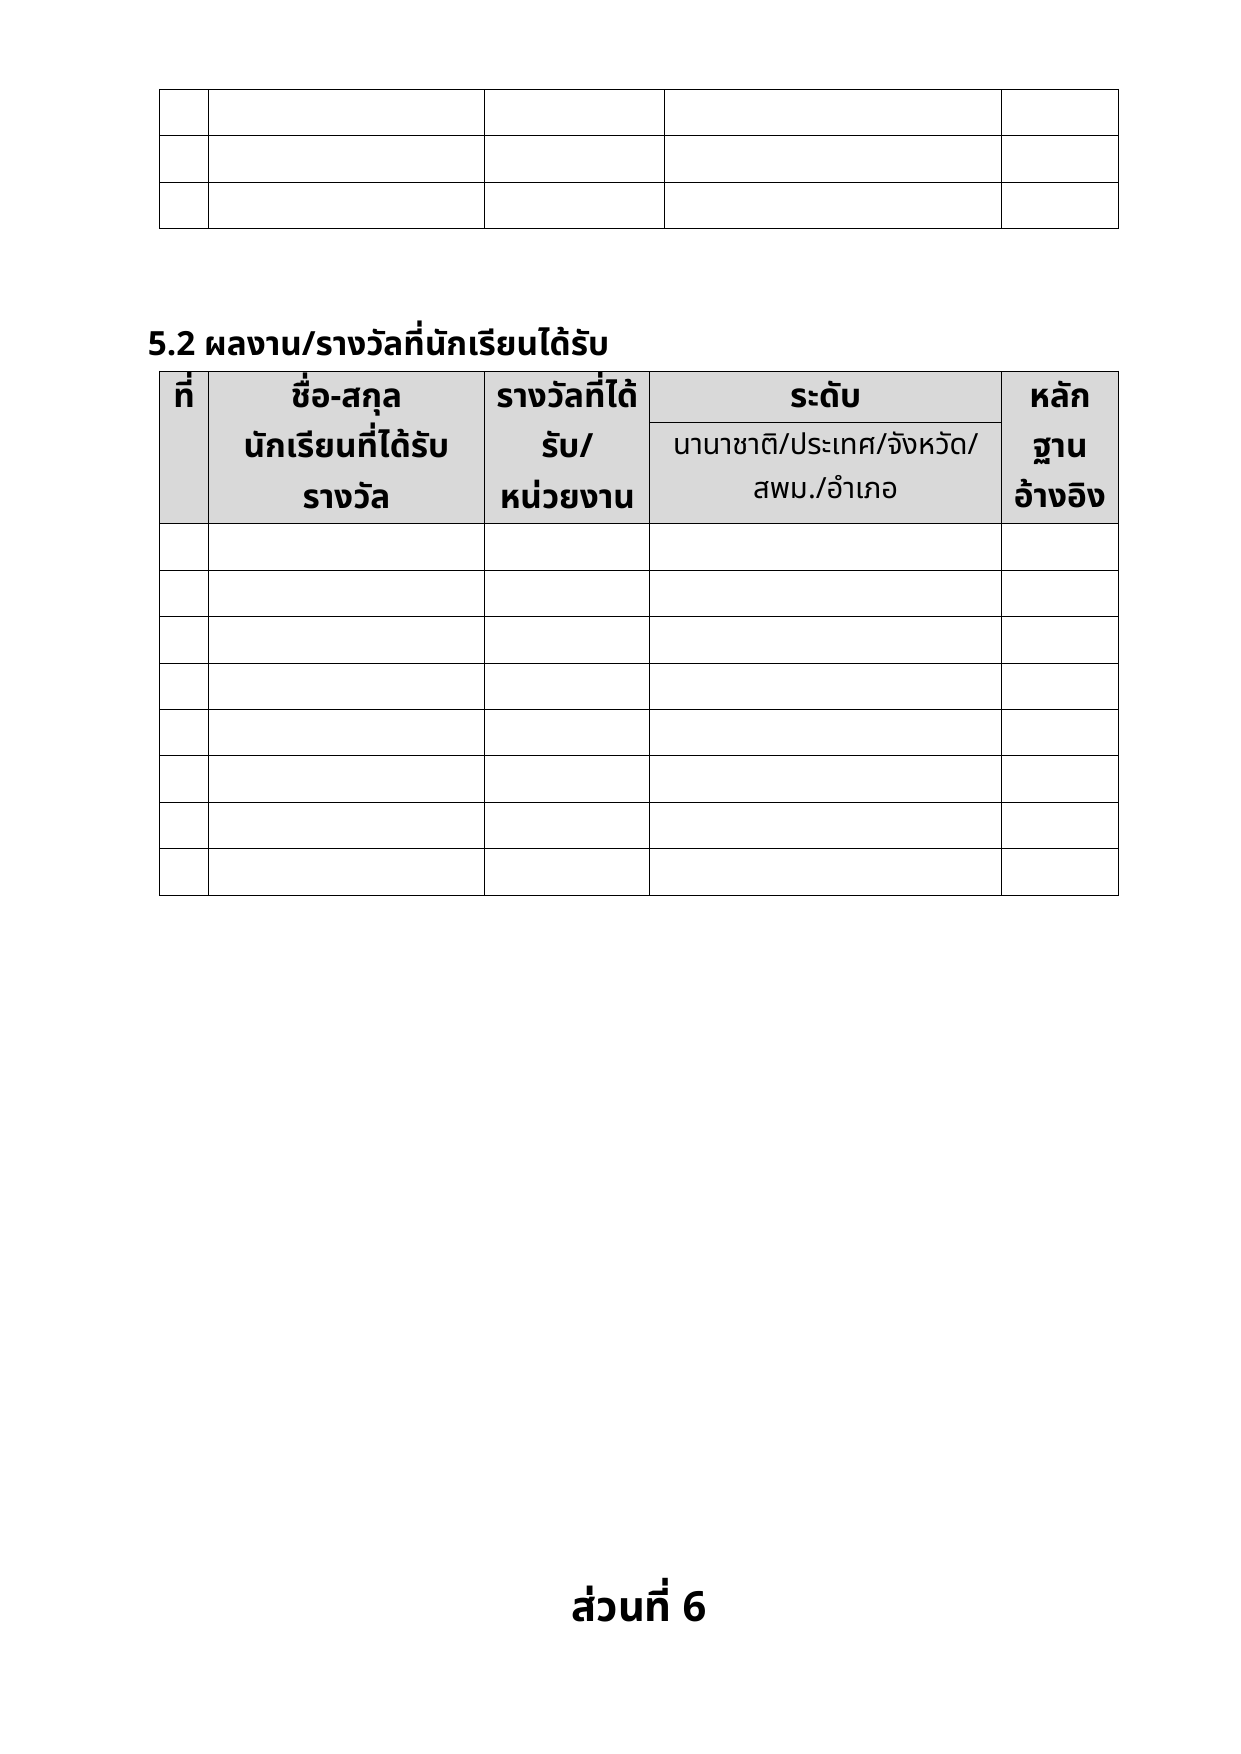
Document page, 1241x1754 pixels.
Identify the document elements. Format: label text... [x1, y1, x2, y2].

table_cell [1002, 617, 1118, 662]
table_cell [1002, 803, 1118, 848]
table_cell [160, 710, 208, 755]
table_cell [650, 849, 1001, 895]
table_cell [209, 617, 484, 662]
table_cell [209, 710, 484, 755]
table_cell [1002, 183, 1118, 228]
table_header ชื่อ-สกุล นักเรียนที่ได้รับรางวัล [209, 372, 484, 523]
table_cell [1002, 756, 1118, 802]
table_cell [485, 136, 664, 182]
table_cell [485, 524, 649, 569]
table_cell [160, 524, 208, 569]
table_cell [650, 756, 1001, 802]
table_header รางวัลที่ได้รับ/ หน่วยงาน [485, 372, 649, 523]
table_cell [485, 710, 649, 755]
table_cell [1002, 710, 1118, 755]
table_cell [485, 756, 649, 802]
table_cell [209, 136, 484, 182]
table_header หลักฐานอ้างอิง [1002, 372, 1118, 523]
table_cell [650, 803, 1001, 848]
table_cell [650, 664, 1001, 709]
table_cell [1002, 571, 1118, 616]
table_cell [160, 617, 208, 662]
table_cell [209, 524, 484, 569]
table_cell [160, 183, 208, 228]
table_cell [209, 664, 484, 709]
table_cell [485, 571, 649, 616]
table_cell [485, 617, 649, 662]
table_cell [485, 183, 664, 228]
table_cell [209, 90, 484, 135]
table_cell [160, 803, 208, 848]
table_cell [160, 136, 208, 182]
text 5.2 ผลงาน/รางวัลที่นักเรียนได้รับ [148, 320, 1092, 371]
table_cell [160, 664, 208, 709]
table_cell [160, 756, 208, 802]
table_cell [209, 756, 484, 802]
table_cell [1002, 136, 1118, 182]
table_cell [160, 90, 208, 135]
table_cell [665, 136, 1001, 182]
table_cell [650, 617, 1001, 662]
table_cell [485, 664, 649, 709]
table_cell [485, 803, 649, 848]
table_cell [485, 849, 649, 895]
table_cell [1002, 664, 1118, 709]
table_cell [650, 571, 1001, 616]
table_cell [209, 803, 484, 848]
table_cell [1002, 90, 1118, 135]
table_cell [650, 710, 1001, 755]
table_cell [209, 849, 484, 895]
table_cell [209, 571, 484, 616]
table_header ที่ [160, 372, 208, 523]
table_cell [665, 90, 1001, 135]
table_cell [160, 849, 208, 895]
text ส่วนที่ 6 [185, 1577, 1092, 1640]
table_cell [485, 90, 664, 135]
table_cell [160, 571, 208, 616]
table_cell [650, 524, 1001, 569]
table_cell [209, 183, 484, 228]
table_cell [665, 183, 1001, 228]
table_cell [1002, 849, 1118, 895]
table_cell นานาชาติ/ประเทศ/จังหวัด/สพม./อำเภอ [650, 423, 1001, 523]
table_cell [1002, 524, 1118, 569]
table_header ระดับ [650, 372, 1001, 422]
